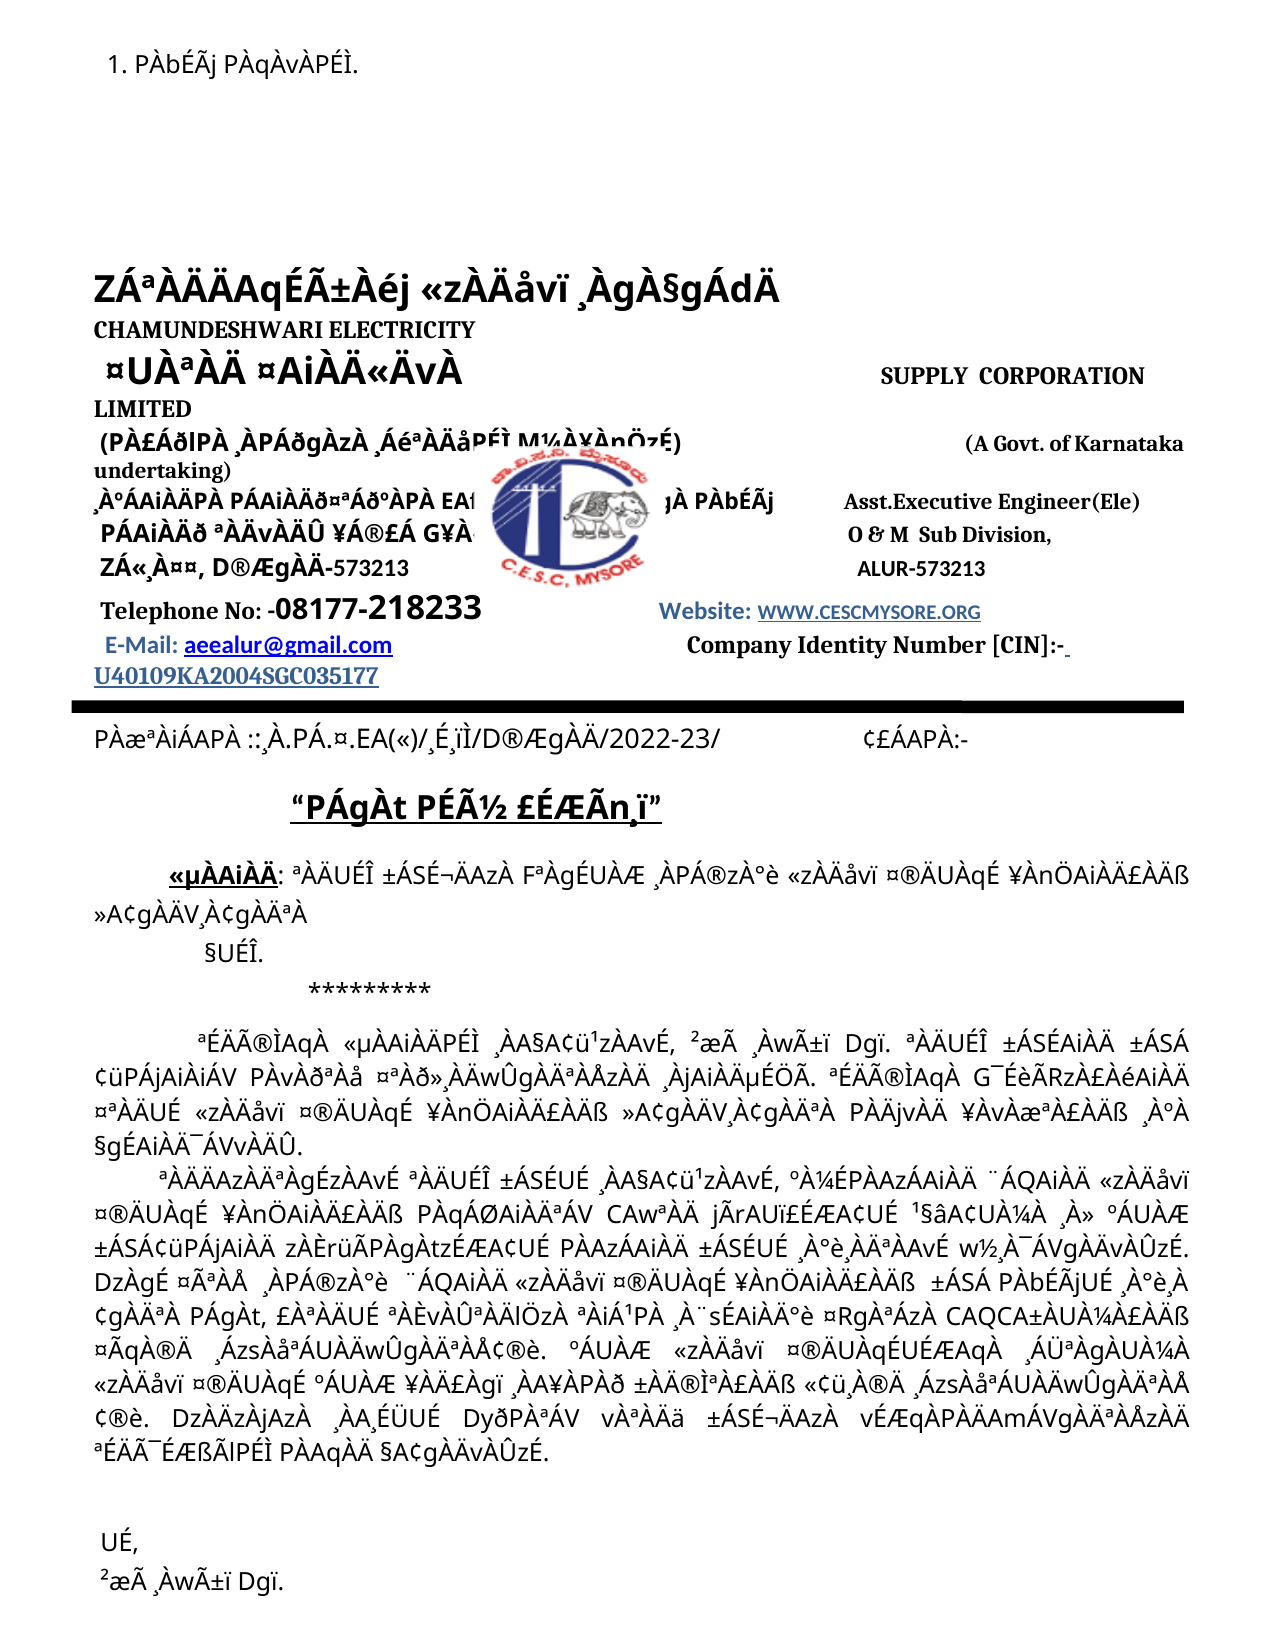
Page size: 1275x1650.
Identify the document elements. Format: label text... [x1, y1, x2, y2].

text ¸ÀºÁAiÀÄPÀ PÁAiÀÄð¤ªÁðºÀPÀ EAf¤AiÀÄgï(«) gÀªÀgÀ PÀbÉÃj Asst.Executive Engineer(Ele) [666, 484, 1191, 516]
text “PÁgÀt PÉÃ½ £ÉÆÃn¸ï” [94, 784, 1191, 829]
text E-Mail: aeealur@gmail.com Company Identity Number [CIN]:- U40109KA2004SGC035177 [94, 629, 1191, 690]
text ¤UÀªÀÄ ¤AiÀÄ«ÄvÀ SUPPLY CORPORATION LIMITED [94, 344, 1191, 424]
text «µÀAiÀÄ: ªÀÄUÉÎ ±ÁSÉ¬ÄAzÀ FªÀgÉUÀÆ ¸ÀPÁ®zÀ°è «zÀÄåvï ¤®ÄUÀqÉ ¥ÀnÖAiÀÄ£ÀÄß »A¢gÀÄV¸À¢gÀÄªÀ [94, 857, 1191, 931]
text ********* [94, 975, 1191, 1009]
text ªÀÄÄAzÀÄªÀgÉzÀAvÉ ªÀÄUÉÎ ±ÁSÉUÉ ¸ÀA§A¢ü¹zÀAvÉ, ºÀ¼ÉPÀAzÁAiÀÄ ¨ÁQAiÀÄ «zÀÄåvï ¤®ÄUÀqÉ ¥ÀnÖAiÀÄ£ÀÄß PÀqÁØAiÀÄªÁV CAwªÀÄ jÃrAUï£ÉÆA¢UÉ ¹§âA¢UÀ¼À ¸À» ºÁUÀÆ ±ÁSÁ¢üPÁjAiÀÄ zÀÈrüÃPÀgÀtzÉÆA¢UÉ PÀAzÁAiÀÄ ±ÁSÉUÉ ¸À°è¸ÀÄªÀAvÉ w½¸À¯ÁVgÀÄvÀÛzÉ. DzÀgÉ ¤ÃªÀÅ ¸ÀPÁ®zÀ°è ¨ÁQAiÀÄ «zÀÄåvï ¤®ÄUÀqÉ ¥ÀnÖAiÀÄ£ÀÄß ±ÁSÁ PÀbÉÃjUÉ ¸À°è¸À¢gÀÄªÀ PÁgÀt, £ÀªÀÄUÉ ªÀÈvÀÛªÀÄlÖzÀ ªÀiÁ¹PÀ ¸À¨sÉAiÀÄ°è ¤RgÀªÁzÀ CAQCA±ÀUÀ¼À£ÀÄß ¤ÃqÀ®Ä ¸ÁzsÀåªÁUÀÄwÛgÀÄªÀÅ¢®è. ºÁUÀÆ «zÀÄåvï ¤®ÄUÀqÉUÉÆAqÀ ¸ÁÜªÀgÀUÀ¼À «zÀÄåvï ¤®ÄUÀqÉ ºÁUÀÆ ¥ÀÄ£Àgï ¸ÀA¥ÀPÀð ±ÀÄ®ÌªÀ£ÀÄß «¢ü¸À®Ä ¸ÁzsÀåªÁUÀÄwÛgÀÄªÀÅ¢®è. DzÀÄzÀjAzÀ ¸ÀA¸ÉÜUÉ DyðPÀªÁV vÀªÀÄä ±ÁSÉ¬ÄAzÀ vÉÆqÀPÀÄAmÁVgÀÄªÀÅzÀÄ ªÉÄÃ¯ÉÆßÃlPÉÌ PÀAqÀÄ §A¢gÀÄvÀÛzÉ. [94, 1162, 1191, 1469]
text UÉ, [94, 1525, 1191, 1559]
text ZÁ«¸À¤¤, D®ÆgÀÄ-573213 ALUR-573213 [666, 550, 1191, 584]
text ªÉÄÃ®ÌAqÀ «µÀAiÀÄPÉÌ ¸ÀA§A¢ü¹zÀAvÉ, ²æÃ ¸ÀwÃ±ï Dgï. ªÀÄUÉÎ ±ÁSÉAiÀÄ ±ÁSÁ¢üPÁjAiÀiÁV PÀvÀðªÀå ¤ªÀð»¸ÀÄwÛgÀÄªÀÅzÀÄ ¸ÀjAiÀÄµÉÖÃ. ªÉÄÃ®ÌAqÀ G¯ÉèÃRzÀ£ÀéAiÀÄ ¤ªÀÄUÉ «zÀÄåvï ¤®ÄUÀqÉ ¥ÀnÖAiÀÄ£ÀÄß »A¢gÀÄV¸À¢gÀÄªÀ PÀÄjvÀÄ ¥ÀvÀæªÀ£ÀÄß ¸ÀºÀ §gÉAiÀÄ¯ÁVvÀÄÛ. [94, 1026, 1191, 1162]
text §UÉÎ. [94, 936, 1191, 970]
text PÁAiÀÄð ªÀÄvÀÄÛ ¥Á®£Á G¥À«¨sÁUÀ O & M Sub Division, [666, 516, 1191, 550]
text ZÁ«¸À¤¤, D®ÆgÀÄ-573213 ALUR-573213 [94, 550, 473, 584]
text (PÀ£ÁðlPÀ ¸ÀPÁðgÀzÀ ¸ÁéªÀÄåPÉÌ M¼À¥ÀnÖzÉ) (A Govt. of Karnataka undertaking) [94, 424, 1191, 484]
text 1. PÀbÉÃj PÀqÀvÀPÉÌ. [94, 47, 1191, 81]
text PÀæªÀiÁAPÀ ::¸À.PÁ.¤.EA(«)/¸É¸ïÌ/D®ÆgÀÄ/2022-23/ ¢£ÁAPÀ:- [94, 719, 1191, 756]
text Telephone No: -08177-218233 Website: WWW.CESCMYSORE.ORG [94, 584, 1191, 629]
text ¸ÀºÁAiÀÄPÀ PÁAiÀÄð¤ªÁðºÀPÀ EAf¤AiÀÄgï(«) gÀªÀgÀ PÀbÉÃj Asst.Executive Engineer(Ele) [94, 484, 473, 516]
text ZÁªÀÄÄAqÉÃ±Àéj «zÀÄåvï ¸ÀgÀ§gÁdÄ CHAMUNDESHWARI ELECTRICITY [94, 263, 1191, 344]
text PÁAiÀÄð ªÀÄvÀÄÛ ¥Á®£Á G¥À«¨sÁUÀ O & M Sub Division, [94, 516, 473, 550]
text ²æÃ ¸ÀwÃ±ï Dgï. [94, 1564, 1191, 1598]
